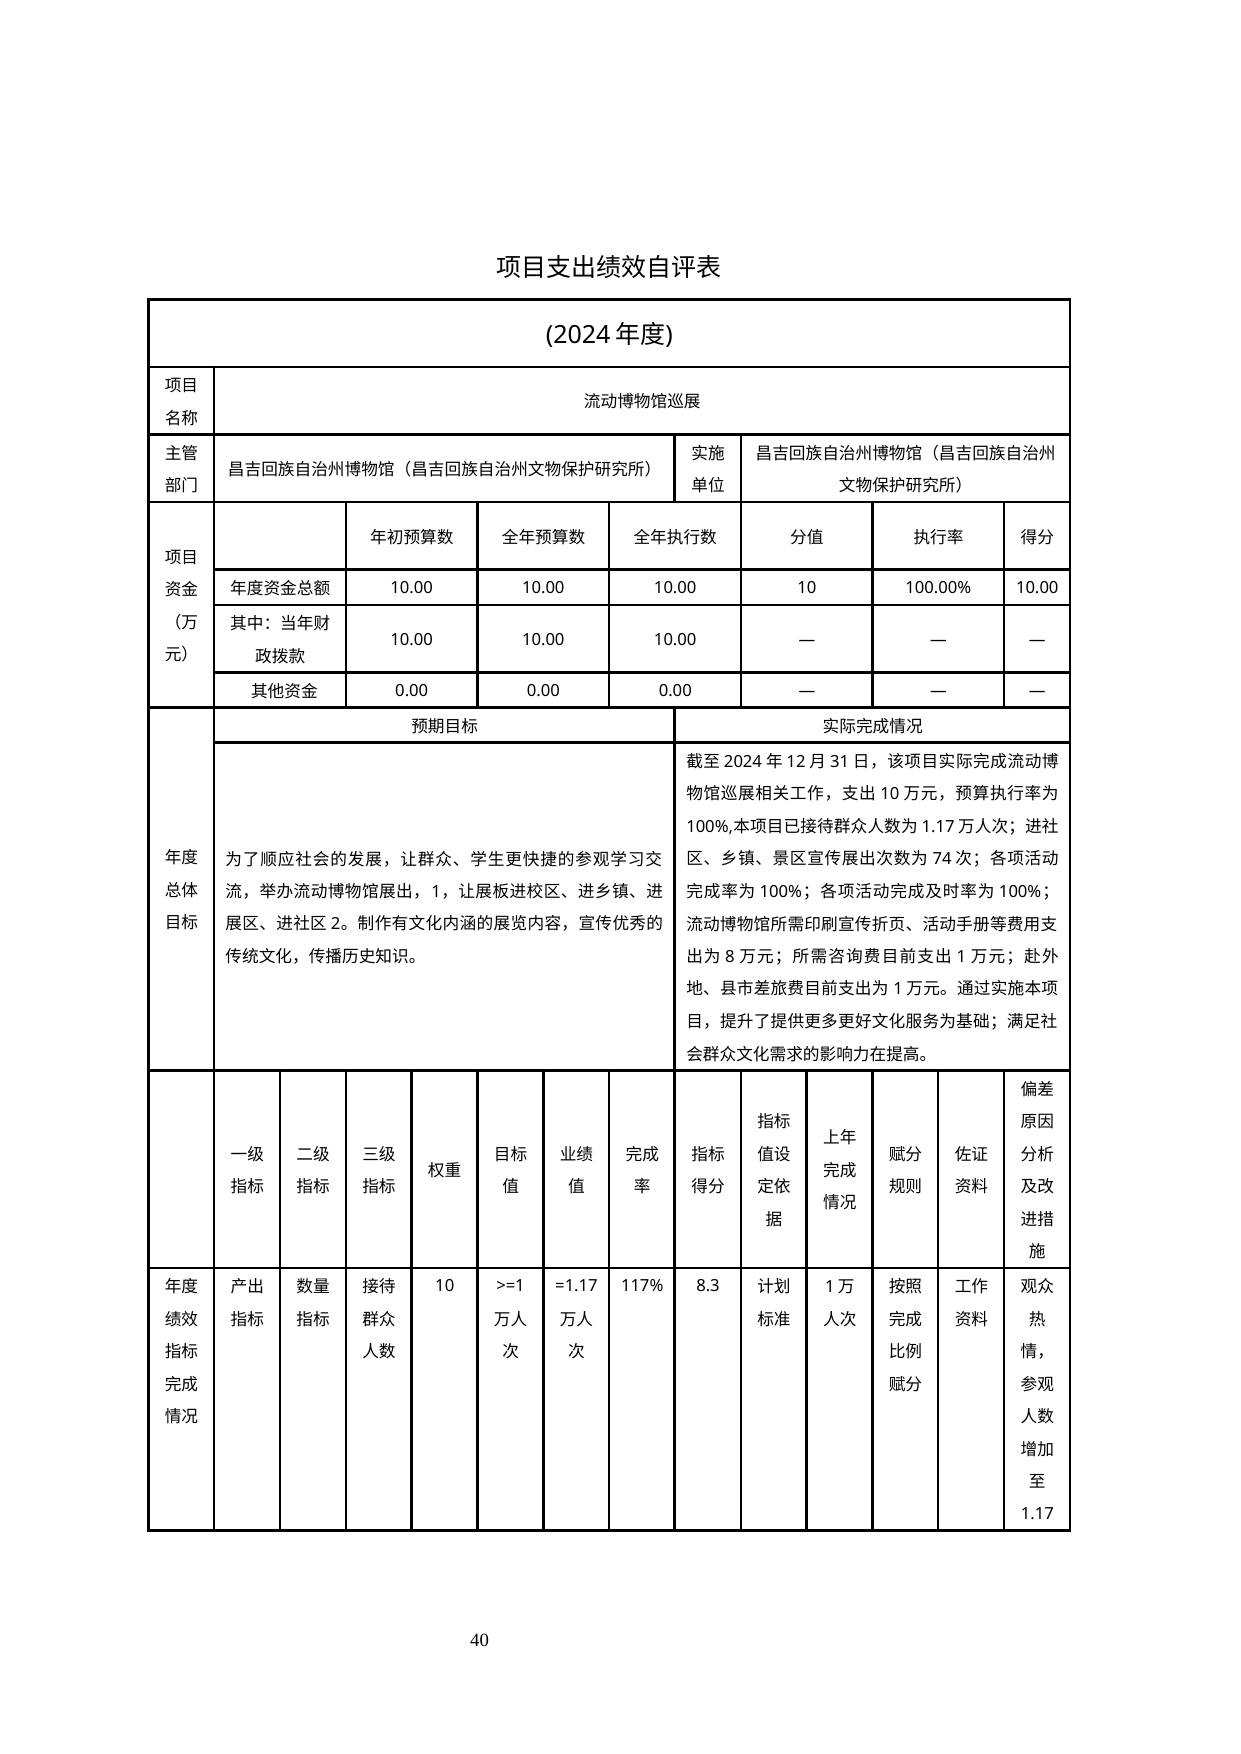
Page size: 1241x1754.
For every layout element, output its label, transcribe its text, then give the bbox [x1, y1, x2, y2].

table_cell 实施单位 [676, 436, 740, 501]
table_header 项目支出绩效自评表 [148, 233, 1070, 298]
table_cell 10.00 [1005, 571, 1069, 603]
table_cell 二级指标 [281, 1072, 345, 1266]
table_cell 接待群众人数 [347, 1269, 410, 1529]
table_cell 数量指标 [281, 1269, 345, 1529]
table_cell 得分 [1005, 503, 1069, 568]
table_cell 10.00 [479, 571, 608, 603]
table_cell 流动博物馆巡展 [215, 368, 1069, 433]
table_cell 117% [610, 1269, 673, 1529]
table_cell 0.00 [347, 674, 476, 706]
table_cell 全年预算数 [479, 503, 608, 568]
table_cell 执行率 [874, 503, 1003, 568]
table_cell — [874, 674, 1003, 706]
table_cell 赋分规则 [874, 1072, 937, 1266]
table_cell 8.3 [676, 1269, 740, 1529]
table_cell — [874, 606, 1003, 671]
table_cell — [742, 674, 871, 706]
table_cell [150, 1072, 213, 1266]
table_cell 10.00 [347, 606, 476, 671]
table_cell 目标值 [479, 1072, 542, 1266]
table_cell 截至2024年12月31日，该项目实际完成流动博物馆巡展相关工作，支出10万元，预算执行率为100%,本项目已接待群众人数为1.17万人次；进社区、乡镇、景区宣传展出次数为74次；各项活动完成率为100%；各项活动完成及时率为100%；流动博物馆所需印刷宣传折页、活动手册等费用支出为8万元；所需咨询费目前支出1万元；赴外地、县市差旅费目前支出为1万元。通过实施本项目，提升了提供更多更好文化服务为基础；满足社会群众文化需求的影响力在提高。 [676, 744, 1069, 1069]
table_cell 指标值设定依据 [742, 1072, 805, 1266]
table_cell 偏差原因分析及改进措施 [1005, 1072, 1069, 1266]
table_cell 佐证资料 [939, 1072, 1003, 1266]
table_cell 昌吉回族自治州博物馆（昌吉回族自治州文物保护研究所） [215, 436, 673, 501]
table_cell 项目名称 [150, 368, 213, 433]
table_cell >=1万人次 [479, 1269, 542, 1529]
table_cell 实际完成情况 [676, 709, 1069, 741]
table_cell 三级指标 [347, 1072, 410, 1266]
table_cell 年度资金总额 [215, 571, 345, 603]
table_cell 0.00 [479, 674, 608, 706]
table_cell 分值 [742, 503, 871, 568]
table_cell 工作资料 [939, 1269, 1003, 1529]
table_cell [1005, 1269, 1069, 1529]
table_cell 业绩值 [545, 1072, 608, 1266]
table_cell 其中：当年财政拨款 [215, 606, 345, 671]
table_cell =1.17万人次 [545, 1269, 608, 1529]
table_cell 产出指标 [215, 1269, 279, 1529]
table_cell 项目资金（万元） [150, 503, 213, 706]
table_cell 一级指标 [215, 1072, 279, 1266]
table_cell — [1005, 606, 1069, 671]
table_cell 年度总体目标 [150, 709, 213, 1069]
table_cell 10.00 [347, 571, 476, 603]
table_cell 10.00 [479, 606, 608, 671]
table_cell 预期目标 [215, 709, 673, 741]
table_cell 上年完成情况 [808, 1072, 871, 1266]
table_cell 按照完成比例赋分 [874, 1269, 937, 1529]
table_cell 为了顺应社会的发展，让群众、学生更快捷的参观学习交流，举办流动博物馆展出，1，让展板进校区、进乡镇、进展区、进社区2。制作有文化内涵的展览内容，宣传优秀的传统文化，传播历史知识。 [215, 744, 673, 1069]
table_cell 主管部门 [150, 436, 213, 501]
table_cell (2024年度) [150, 301, 1069, 366]
table_cell 10.00 [610, 571, 740, 603]
table_cell 0.00 [610, 674, 740, 706]
table_cell 年度绩效指标完成情况 [150, 1269, 213, 1529]
table_cell 全年执行数 [610, 503, 740, 568]
table_cell 10.00 [610, 606, 740, 671]
table_cell 10 [742, 571, 871, 603]
table_cell 1万人次 [808, 1269, 871, 1529]
table_cell 指标得分 [676, 1072, 740, 1266]
table_cell 年初预算数 [347, 503, 476, 568]
table_cell 完成率 [610, 1072, 673, 1266]
table_cell 其他资金 [215, 674, 345, 706]
table_cell 100.00% [874, 571, 1003, 603]
table_cell 10 [413, 1269, 476, 1529]
table_cell [215, 503, 345, 568]
table_cell 权重 [413, 1072, 476, 1266]
table_cell — [1005, 674, 1069, 706]
table_cell 昌吉回族自治州博物馆（昌吉回族自治州文物保护研究所） [742, 436, 1069, 501]
table_cell — [742, 606, 871, 671]
table_cell 计划标准 [742, 1269, 805, 1529]
